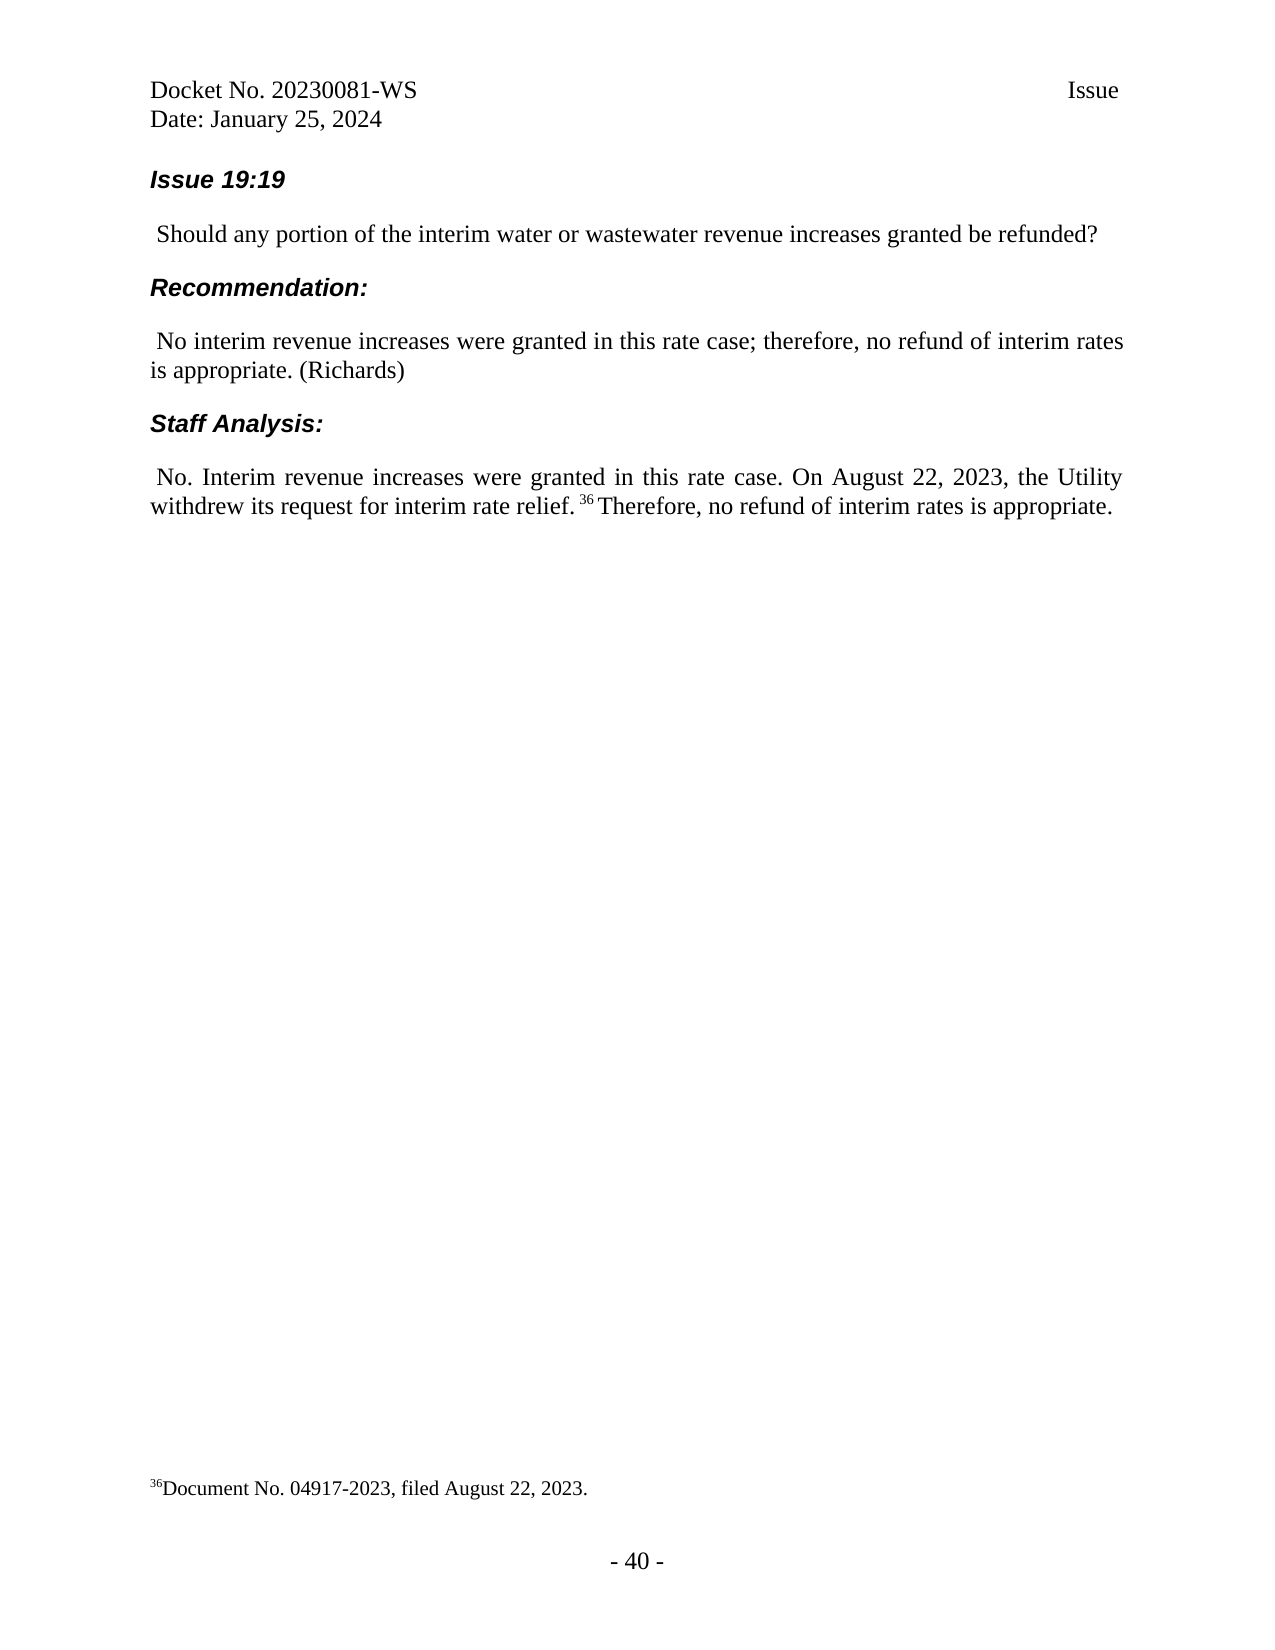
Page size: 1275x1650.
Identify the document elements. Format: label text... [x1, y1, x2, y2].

text No interim revenue increases were granted in this rate case; therefore, no refund of interim rates is appropriate. (Richards) [150, 326, 1125, 384]
subtitle Recommendation: [150, 272, 1125, 301]
text No. Interim revenue increases were granted in this rate case. On August 22, 2023, the Utility withdrew its request for interim rate relief. Therefore, no refund of interim rates is appropriate. [150, 462, 1125, 520]
subtitle Staff Analysis: [150, 409, 1125, 437]
text Should any portion of the interim water or wastewater revenue increases granted be refunded? [150, 219, 1125, 247]
